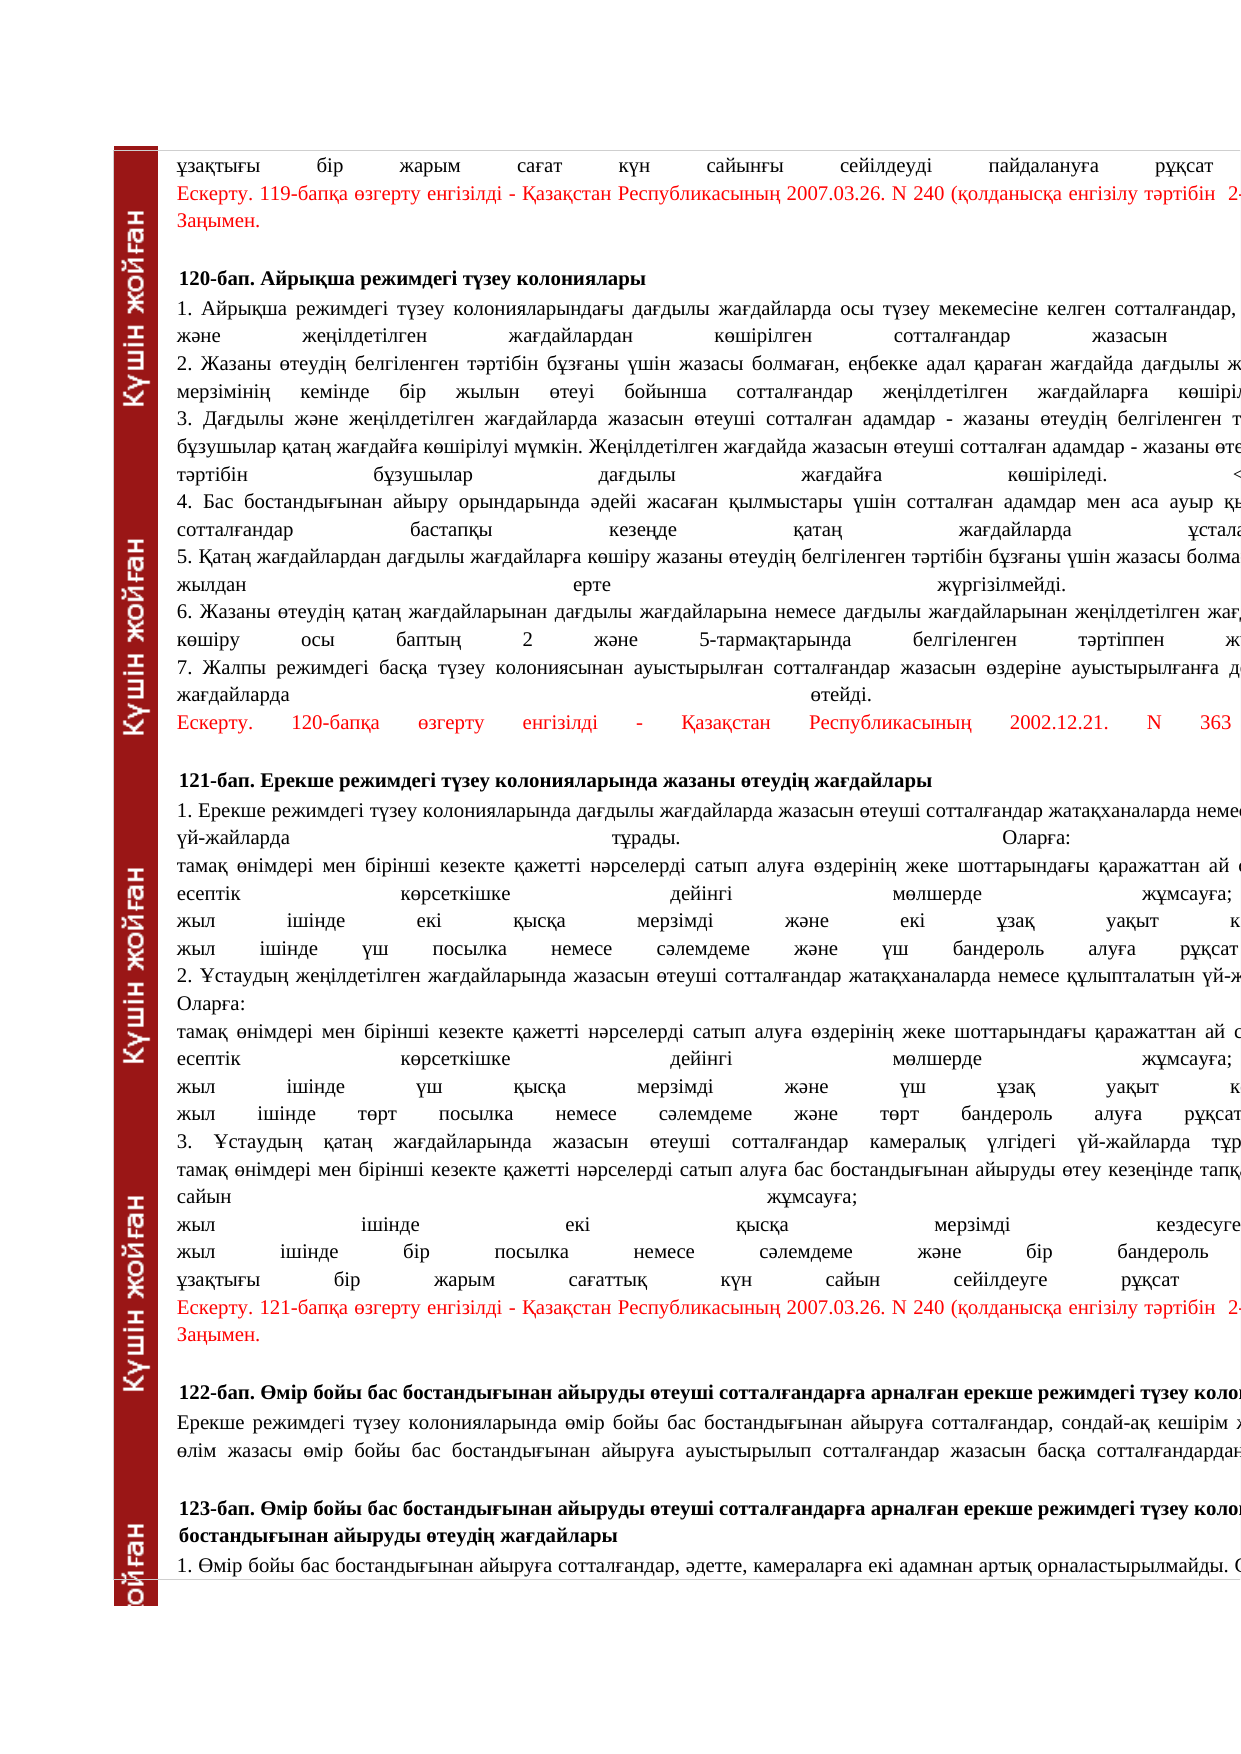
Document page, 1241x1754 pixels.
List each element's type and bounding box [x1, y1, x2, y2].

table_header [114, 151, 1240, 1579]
picture [114, 1580, 158, 1606]
picture [114, 146, 158, 150]
